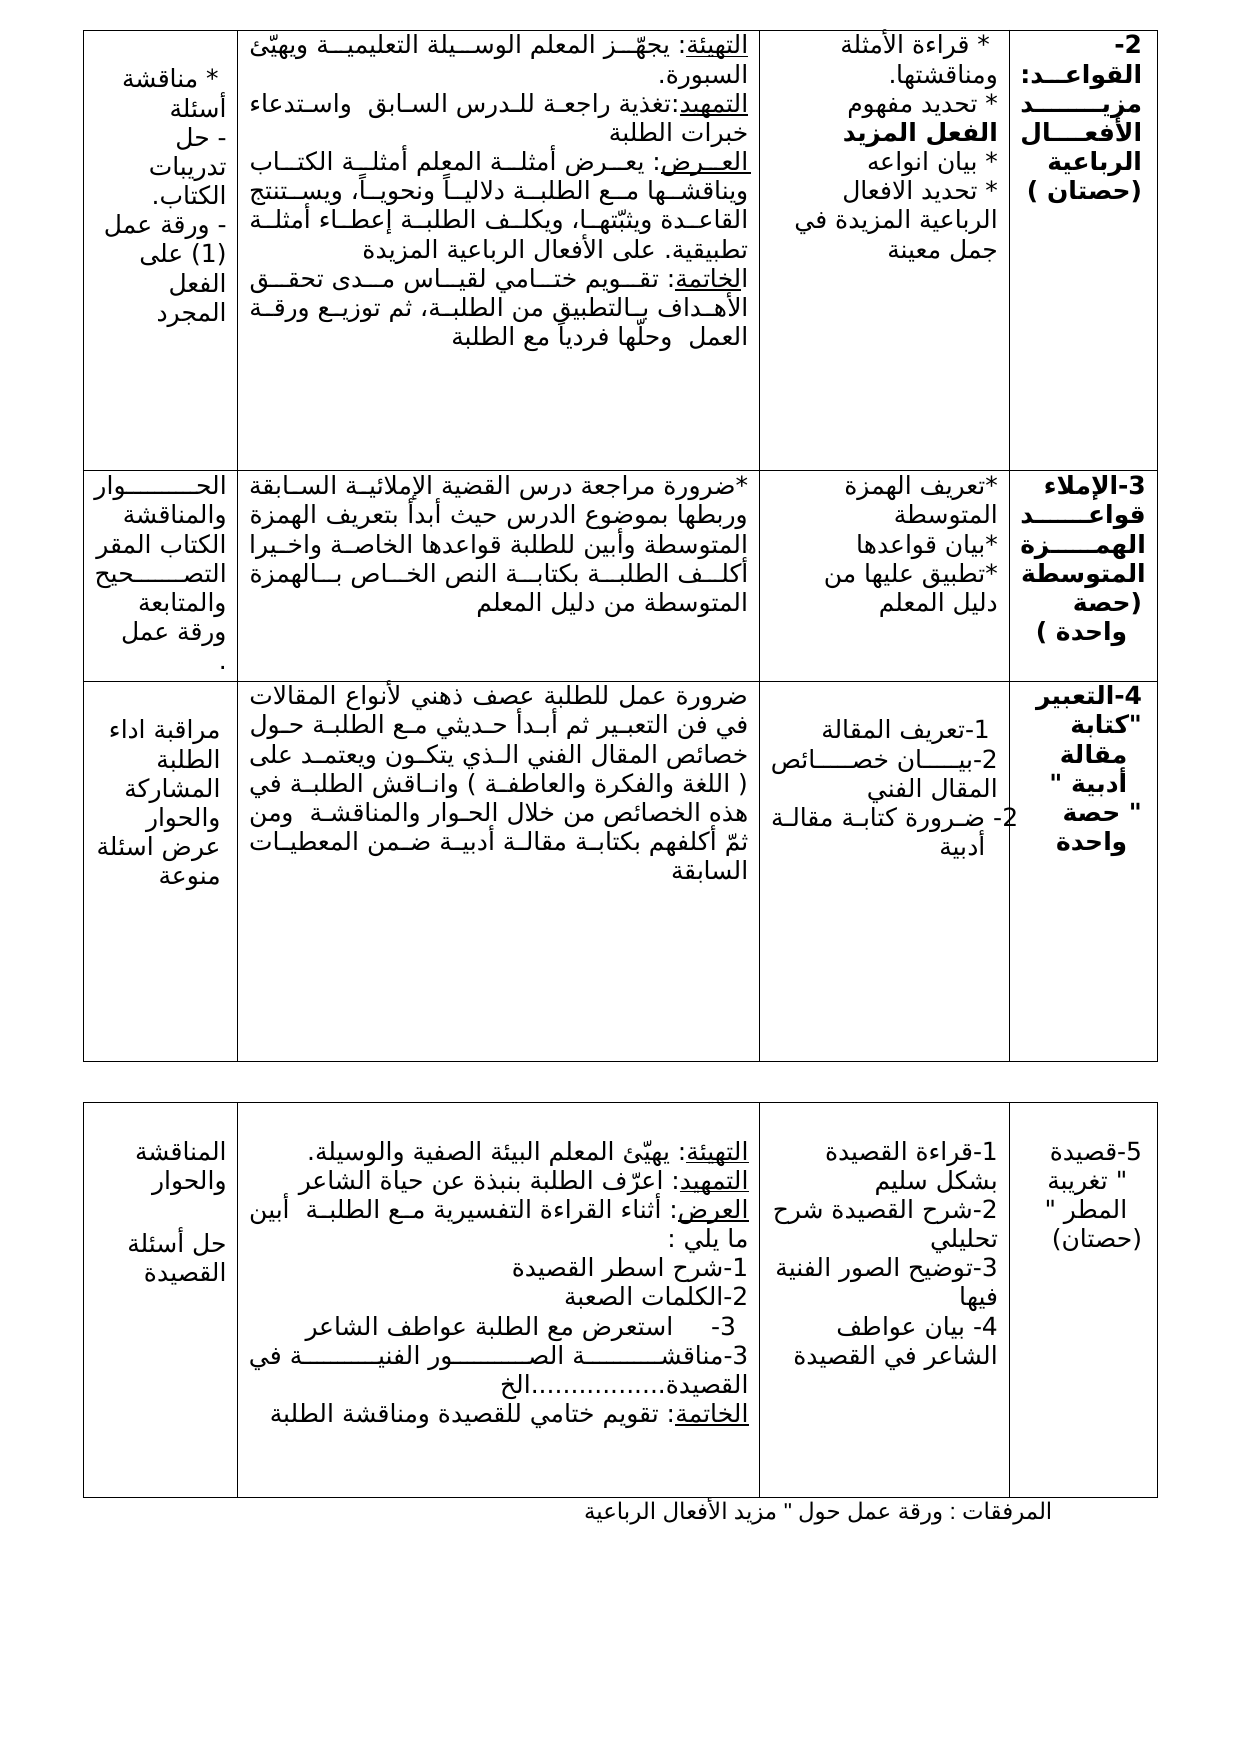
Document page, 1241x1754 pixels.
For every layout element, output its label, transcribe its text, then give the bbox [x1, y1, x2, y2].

table_cell مراقبة اداء الطلبة المشاركة والحوار عرض اسئلة منوعة [84, 682, 237, 1061]
table_cell *تعريف الهمزة المتوسطة *بيان قواعدها *تطبيق عليها من دليل المعلم [760, 471, 1009, 681]
table_cell 1-تعريف المقالة 2-بيان خصائص المقال الفني ضرورة كتابة مقالة أدبية [760, 682, 1009, 1061]
table_cell *ضرورة مراجعة درس القضية الإملائية السابقة وربطها بموضوع الدرس حيث أبدأ بتعريف الهمزة المتوسطة وأبين للطلبة قواعدها الخاصة واخيرا أكلف الطلبة بكتابة النص الخاص بالهمزة المتوسطة من دليل المعلم [238, 471, 759, 681]
table_header 5-قصيدة " تغريبة المطر " (حصتان) [1010, 1103, 1157, 1497]
table_cell 4-التعبير "كتابة مقالة أدبية " " حصة واحدة [1010, 682, 1157, 1061]
text المرفقات : ورقة عمل حول " مزيد الأفعال الرباعية [187, 1498, 1053, 1524]
table_cell 3-الإملاء قواعد الهمزة المتوسطة (حصة واحدة ) [1010, 471, 1157, 681]
table_cell * قراءة الأمثلة ومناقشتها. * تحديد مفهوم الفعل المزيد * بيان انواعه * تحديد الافعال الرباعية المزيدة في جمل معينة [760, 31, 1009, 470]
table_header المناقشة والحوار حل أسئلة القصيدة [84, 1103, 237, 1497]
table_header التهيئة: يهيّئ المعلم البيئة الصفية والوسيلة. التمهيد: اعرّف الطلبة بنبذة عن حياة الشاعر العرض: أثناء القراءة التفسيرية مع الطلبة أبين ما يلي : 1-شرح اسطر القصيدة 2-الكلمات الصعبة استعرض مع الطلبة عواطف الشاعر 3-مناقشة الصور الفنية في القصيدة.................الخ الخاتمة: تقويم ختامي للقصيدة ومناقشة الطلبة [238, 1103, 759, 1497]
table_cell الحوار والمناقشة الكتاب المقر التصحيح والمتابعة ورقة عمل . [84, 471, 237, 681]
table_header 1-قراءة القصيدة بشكل سليم 2-شرح القصيدة شرح تحليلي 3-توضيح الصور الفنية فيها 4- بيان عواطف الشاعر في القصيدة [760, 1103, 1009, 1497]
table_cell 2-القواعد: مزيد الأفعال الرباعية (حصتان ) [1010, 31, 1157, 470]
table_cell التهيئة: يجهّز المعلم الوسيلة التعليمية ويهيّئ السبورة. التمهيد:تغذية راجعة للدرس السابق واستدعاء خبرات الطلبة العرض: يعرض أمثلة المعلم أمثلة الكتاب ويناقشها مع الطلبة دلالياً ونحوياً، ويستنتج القاعدة ويثبّتها، ويكلف الطلبة إعطاء أمثلة تطبيقية. على الأفعال الرباعية المزيدة الخاتمة: تقويم ختامي لقياس مدى تحقق الأهداف بالتطبيق من الطلبة، ثم توزيع ورقة العمل وحلّها فردياً مع الطلبة [238, 31, 759, 470]
table_cell ضرورة عمل للطلبة عصف ذهني لأنواع المقالات في فن التعبير ثم أبدأ حديثي مع الطلبة حول خصائص المقال الفني الذي يتكون ويعتمد على ( اللغة والفكرة والعاطفة ) واناقش الطلبة في هذه الخصائص من خلال الحوار والمناقشة ومن ثمّ أكلفهم بكتابة مقالة أدبية ضمن المعطيات السابقة [238, 682, 759, 1061]
table_cell * مناقشة أسئلة - حل تدريبات الكتاب. - ورقة عمل (1) على الفعل المجرد [84, 31, 237, 470]
